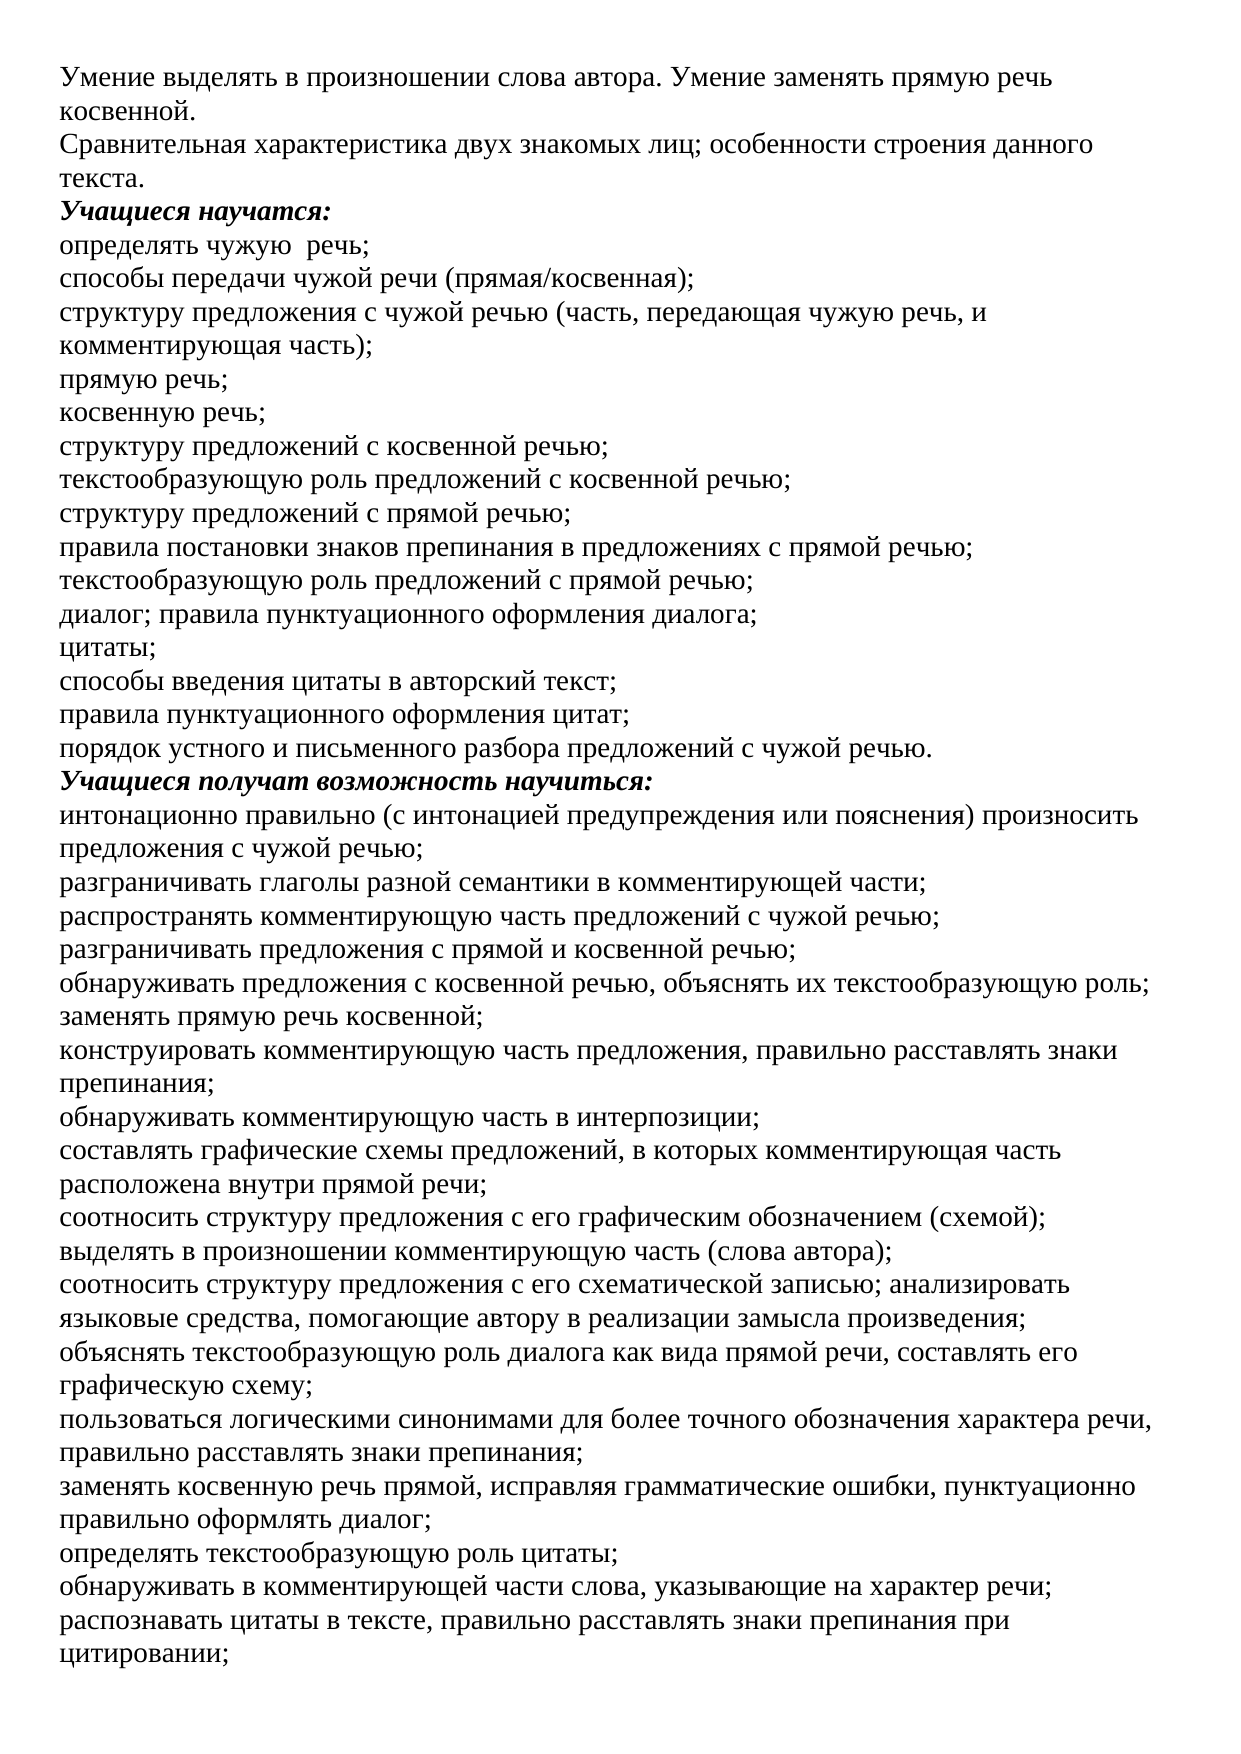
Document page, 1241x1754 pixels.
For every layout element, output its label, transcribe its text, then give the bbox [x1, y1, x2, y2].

text разграничивать глаголы разной семантики в комментирующей части; [59, 864, 1181, 898]
text Сравнительная характеристика двух знакомых лиц; особенности строения данного текста. [59, 126, 1181, 193]
text соотносить структуру предложения с его схематической записью; анализировать языковые средства, помогающие автору в реализации замысла произведения; [59, 1267, 1181, 1334]
text Учащиеся научатся: [59, 193, 1181, 227]
text правила постановки знаков препинания в предложениях с прямой речью; [59, 529, 1181, 562]
text интонационно правильно (с интонацией предупреждения или пояснения) произносить предложения с чужой речью; [59, 797, 1181, 864]
text косвенную речь; [59, 394, 1181, 428]
text структуру предложений с прямой речью; [59, 495, 1181, 529]
text объяснять текстообразующую роль диалога как вида прямой речи, составлять его графическую схему; [59, 1334, 1181, 1401]
text распознавать цитаты в тексте, правильно расставлять знаки препинания при цитировании; [59, 1602, 1181, 1669]
text правила пунктуационного оформления цитат; [59, 696, 1181, 730]
text определять чужую речь; [59, 227, 1181, 260]
text выделять в произношении комментирующую часть (слова автора); [59, 1233, 1181, 1267]
text порядок устного и письменного разбора предложений с чужой речью. [59, 730, 1181, 763]
text определять текстообразующую роль цитаты; [59, 1535, 1181, 1568]
text конструировать комментирующую часть предложения, правильно расставлять знаки препинания; [59, 1032, 1181, 1099]
text Умение выделять в произношении слова автора. Умение заменять прямую речь косвенной. [59, 59, 1181, 126]
text составлять графические схемы предложений, в которых комментирующая часть расположена внутри прямой речи; [59, 1132, 1181, 1199]
text заменять косвенную речь прямой, исправляя грамматические ошибки, пунктуационно правильно оформлять диалог; [59, 1468, 1181, 1535]
text распространять комментирующую часть предложений с чужой речью; [59, 898, 1181, 931]
text текстообразующую роль предложений с косвенной речью; [59, 462, 1181, 495]
text обнаруживать в комментирующей части слова, указывающие на характер речи; [59, 1568, 1181, 1602]
text обнаруживать предложения с косвенной речью, объяснять их текстообразующую роль; [59, 965, 1181, 998]
text цитаты; [59, 629, 1181, 663]
text соотносить структуру предложения с его графическим обозначением (схемой); [59, 1199, 1181, 1233]
text прямую речь; [59, 361, 1181, 394]
text текстообразующую роль предложений с прямой речью; [59, 562, 1181, 596]
text диалог; правила пунктуационного оформления диалога; [59, 596, 1181, 629]
text заменять прямую речь косвенной; [59, 998, 1181, 1032]
text обнаруживать комментирующую часть в интерпозиции; [59, 1099, 1181, 1132]
text способы передачи чужой речи (прямая/косвенная); [59, 260, 1181, 294]
text пользоваться логическими синонимами для более точного обозначения характера речи, правильно расставлять знаки препинания; [59, 1401, 1181, 1468]
text способы введения цитаты в авторский текст; [59, 663, 1181, 696]
text разграничивать предложения с прямой и косвенной речью; [59, 931, 1181, 965]
text структуру предложений с косвенной речью; [59, 428, 1181, 462]
text структуру предложения с чужой речью (часть, передающая чужую речь, и комментирующая часть); [59, 294, 1181, 361]
text Учащиеся получат возможность научиться: [59, 763, 1181, 797]
